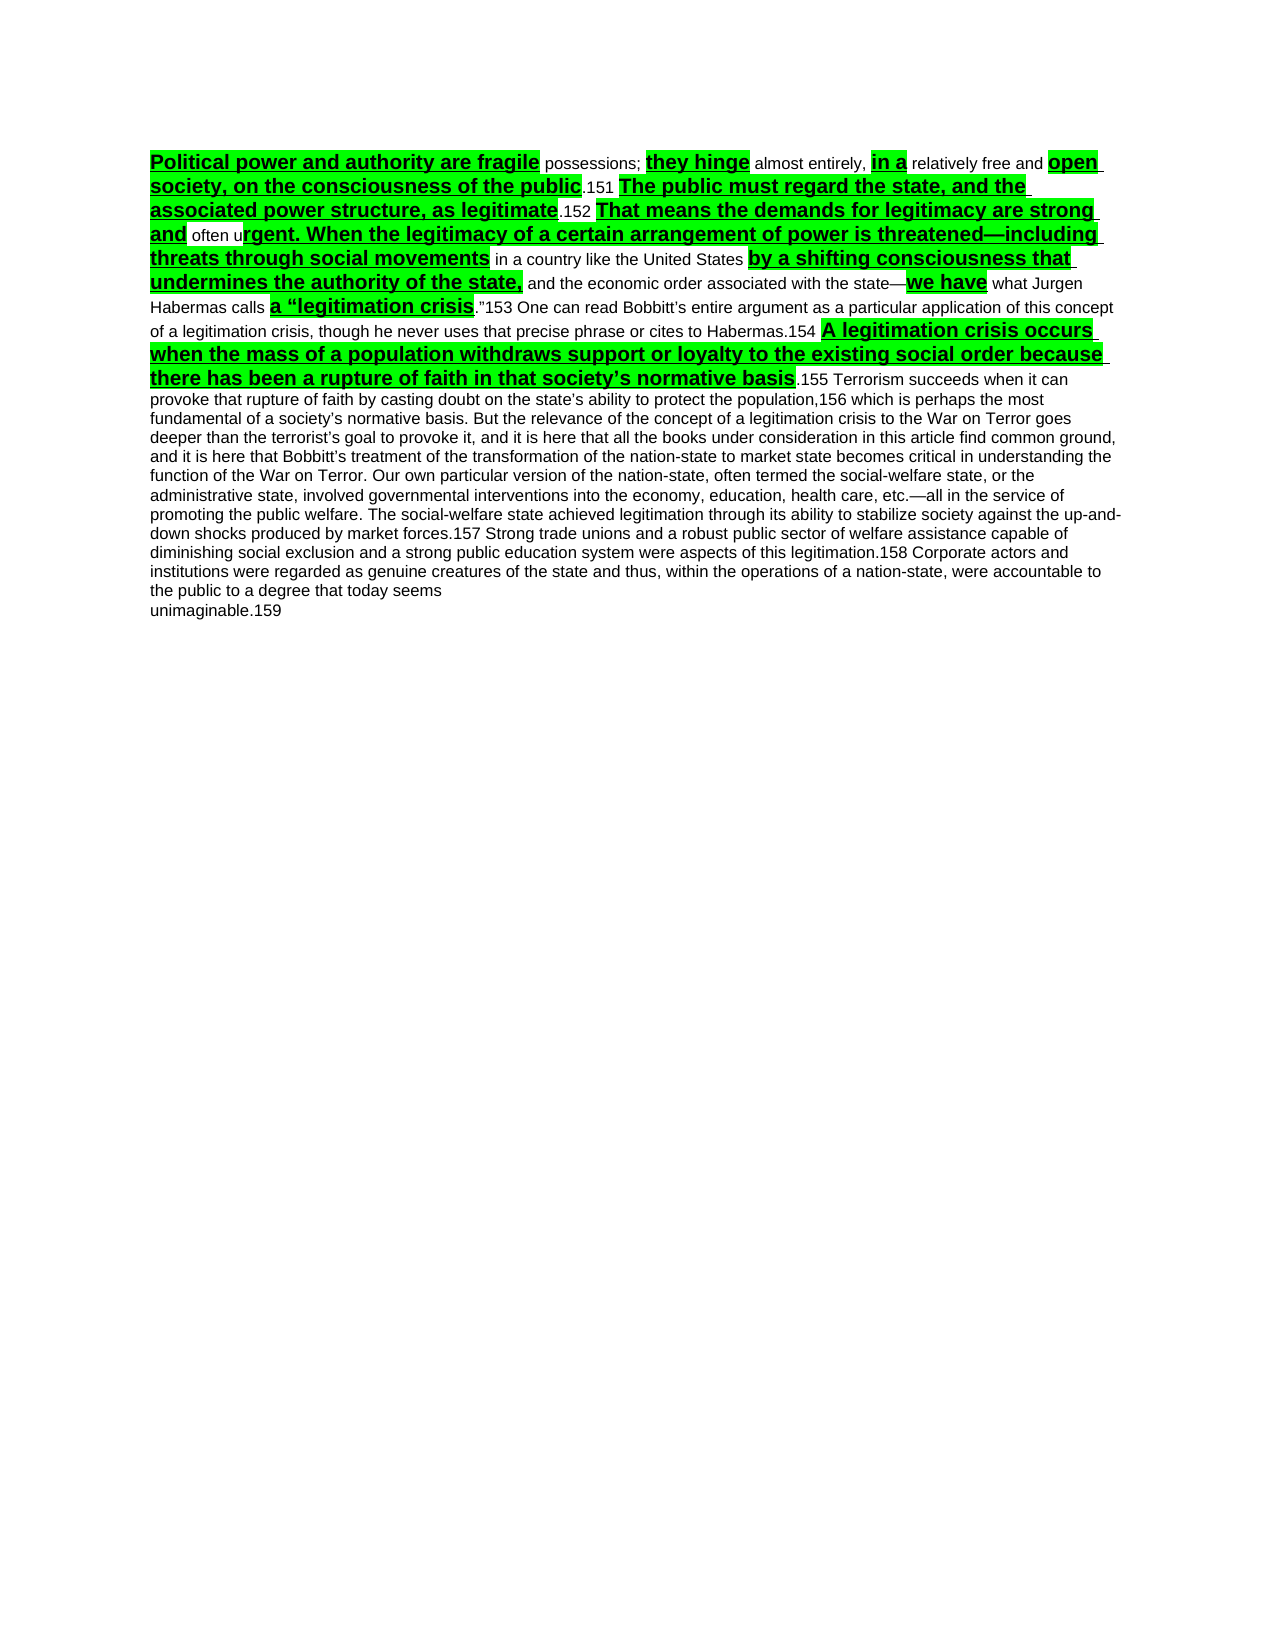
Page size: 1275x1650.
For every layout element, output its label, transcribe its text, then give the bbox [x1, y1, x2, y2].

text unimaginable.159 [150, 600, 1125, 619]
text Political power and authority are fragile possessions; they hinge almost entirely, in a relatively free and open society, on the consciousness of the public.151 The public must regard the state, and the associated power structure, as legitimate.152 That means the demands for legitimacy are strong and often urgent. When the legitimacy of a certain arrangement of power is threatened—including threats through social movements in a country like the United States by a shifting consciousness that undermines the authority of the state, and the economic order associated with the state—we have what Jurgen Habermas calls a “legitimation crisis.”153 One can read Bobbitt’s entire argument as a particular application of this concept of a legitimation crisis, though he never uses that precise phrase or cites to Habermas.154 A legitimation crisis occurs when the mass of a population withdraws support or loyalty to the existing social order because there has been a rupture of faith in that society’s normative basis.155 Terrorism succeeds when it can provoke that rupture of faith by casting doubt on the state’s ability to protect the population,156 which is perhaps the most fundamental of a society’s normative basis. But the relevance of the concept of a legitimation crisis to the War on Terror goes deeper than the terrorist’s goal to provoke it, and it is here that all the books under consideration in this article find common ground, and it is here that Bobbitt’s treatment of the transformation of the nation-state to market state becomes critical in understanding the function of the War on Terror. Our own particular version of the nation-state, often termed the social-welfare state, or the administrative state, involved governmental interventions into the economy, education, health care, etc.—all in the service of promoting the public welfare. The social-welfare state achieved legitimation through its ability to stabilize society against the up-and-down shocks produced by market forces.157 Strong trade unions and a robust public sector of welfare assistance capable of diminishing social exclusion and a strong public education system were aspects of this legitimation.158 Corporate actors and institutions were regarded as genuine creatures of the state and thus, within the operations of a nation-state, were accountable to the public to a degree that today seems [150, 150, 1125, 600]
